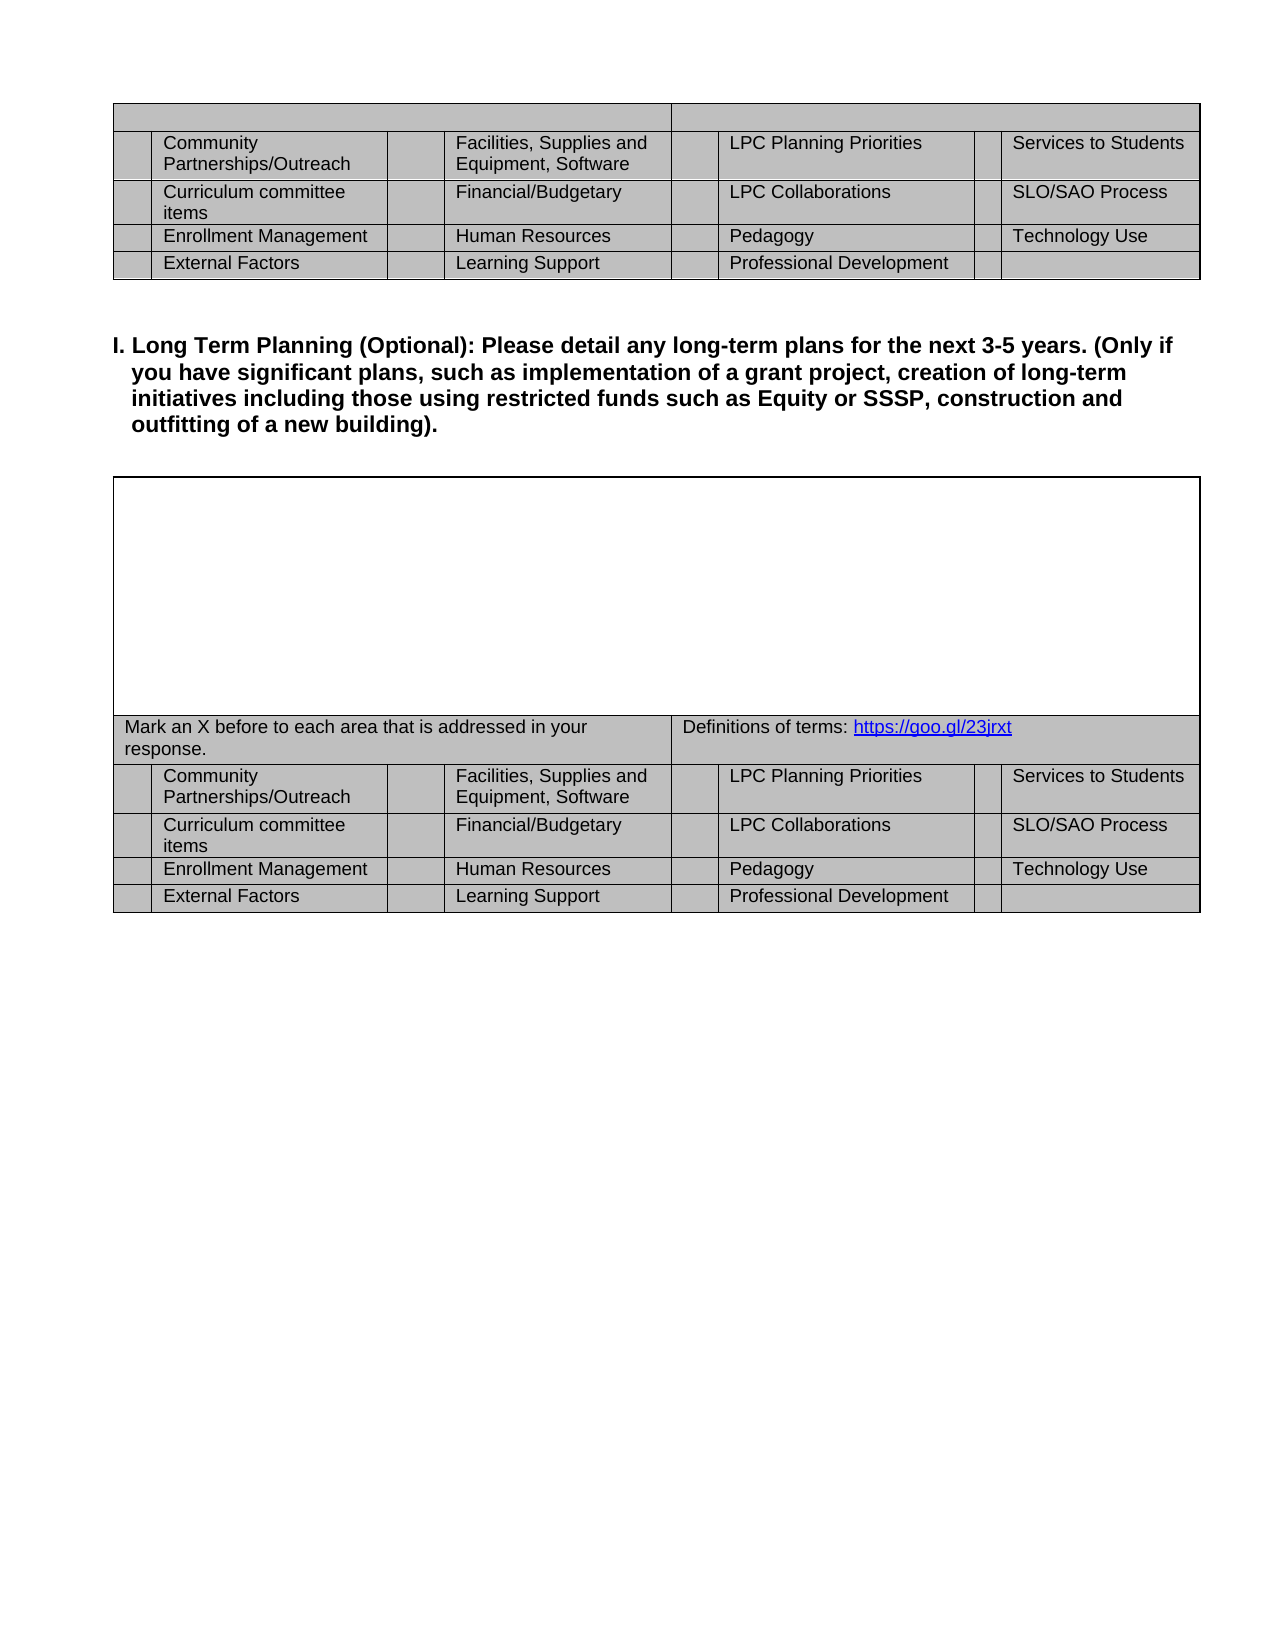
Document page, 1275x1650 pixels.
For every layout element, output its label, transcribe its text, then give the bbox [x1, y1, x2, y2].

table_cell Definitions of terms: https://goo.gl/23jrxt [672, 716, 1199, 764]
table_cell [975, 885, 1001, 912]
table_cell Services to Students [1002, 765, 1199, 813]
table_cell Professional Development [719, 252, 974, 278]
table_cell External Factors [152, 252, 387, 278]
table_cell Learning Support [445, 252, 671, 278]
table_cell LPC Collaborations [719, 181, 974, 224]
table_cell [1002, 885, 1199, 912]
table_cell Learning Support [445, 885, 671, 912]
table_cell [672, 225, 718, 251]
table_cell [388, 765, 444, 813]
table_cell [388, 252, 444, 278]
table_cell SLO/SAO Process [1002, 181, 1199, 224]
table_cell [114, 132, 151, 179]
table_cell [388, 181, 444, 224]
table_cell Facilities, Supplies and Equipment, Software [445, 765, 671, 813]
table_cell [975, 181, 1001, 224]
table_cell Curriculum committee items [152, 814, 387, 857]
table_cell [975, 225, 1001, 251]
table_cell Facilities, Supplies and Equipment, Software [445, 132, 671, 179]
table_cell [1002, 252, 1199, 278]
table_cell Enrollment Management [152, 858, 387, 884]
table_cell [975, 132, 1001, 179]
table_cell [114, 252, 151, 278]
table_cell [114, 885, 151, 912]
table_cell Pedagogy [719, 225, 974, 251]
table_cell Financial/Budgetary [445, 814, 671, 857]
table_cell SLO/SAO Process [1002, 814, 1199, 857]
table_cell Human Resources [445, 225, 671, 251]
table_cell [672, 181, 718, 224]
table_header [114, 478, 1199, 715]
table_cell Pedagogy [719, 858, 974, 884]
table_cell Technology Use [1002, 225, 1199, 251]
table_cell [672, 104, 1199, 131]
table_cell [114, 765, 151, 813]
table_cell LPC Planning Priorities [719, 765, 974, 813]
table_cell [672, 765, 718, 813]
table_cell Financial/Budgetary [445, 181, 671, 224]
table_cell Services to Students [1002, 132, 1199, 179]
table_cell [388, 132, 444, 179]
table_cell [114, 814, 151, 857]
table_cell [672, 858, 718, 884]
table_cell [388, 225, 444, 251]
table_cell Enrollment Management [152, 225, 387, 251]
table_cell Human Resources [445, 858, 671, 884]
table_cell [975, 858, 1001, 884]
table_cell [388, 858, 444, 884]
table_cell LPC Planning Priorities [719, 132, 974, 179]
table_cell [114, 181, 151, 224]
table_cell [388, 885, 444, 912]
table_cell [114, 225, 151, 251]
table_cell External Factors [152, 885, 387, 912]
table_cell [114, 858, 151, 884]
table_cell [672, 814, 718, 857]
table_cell Community Partnerships/Outreach [152, 765, 387, 813]
table_cell [672, 252, 718, 278]
table_cell Community Partnerships/Outreach [152, 132, 387, 179]
table_cell [975, 765, 1001, 813]
table_cell [975, 814, 1001, 857]
table_cell LPC Collaborations [719, 814, 974, 857]
table_cell [672, 132, 718, 179]
table_cell Curriculum committee items [152, 181, 387, 224]
table_cell [975, 252, 1001, 278]
table_cell Professional Development [719, 885, 974, 912]
table_cell Mark an X before to each area that is addressed in your response. [114, 716, 671, 764]
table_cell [114, 104, 671, 131]
table_cell [388, 814, 444, 857]
table_cell Technology Use [1002, 858, 1199, 884]
table_cell [672, 885, 718, 912]
text I. Long Term Planning (Optional): Please detail any long-term plans for the next 3-5 years. (Only if you have significant plans, such as implementation of a grant project, creation of long-term initiatives including those using restricted funds such as Equity or SSSP, construction and outfitting of a new building). [112, 332, 1209, 438]
